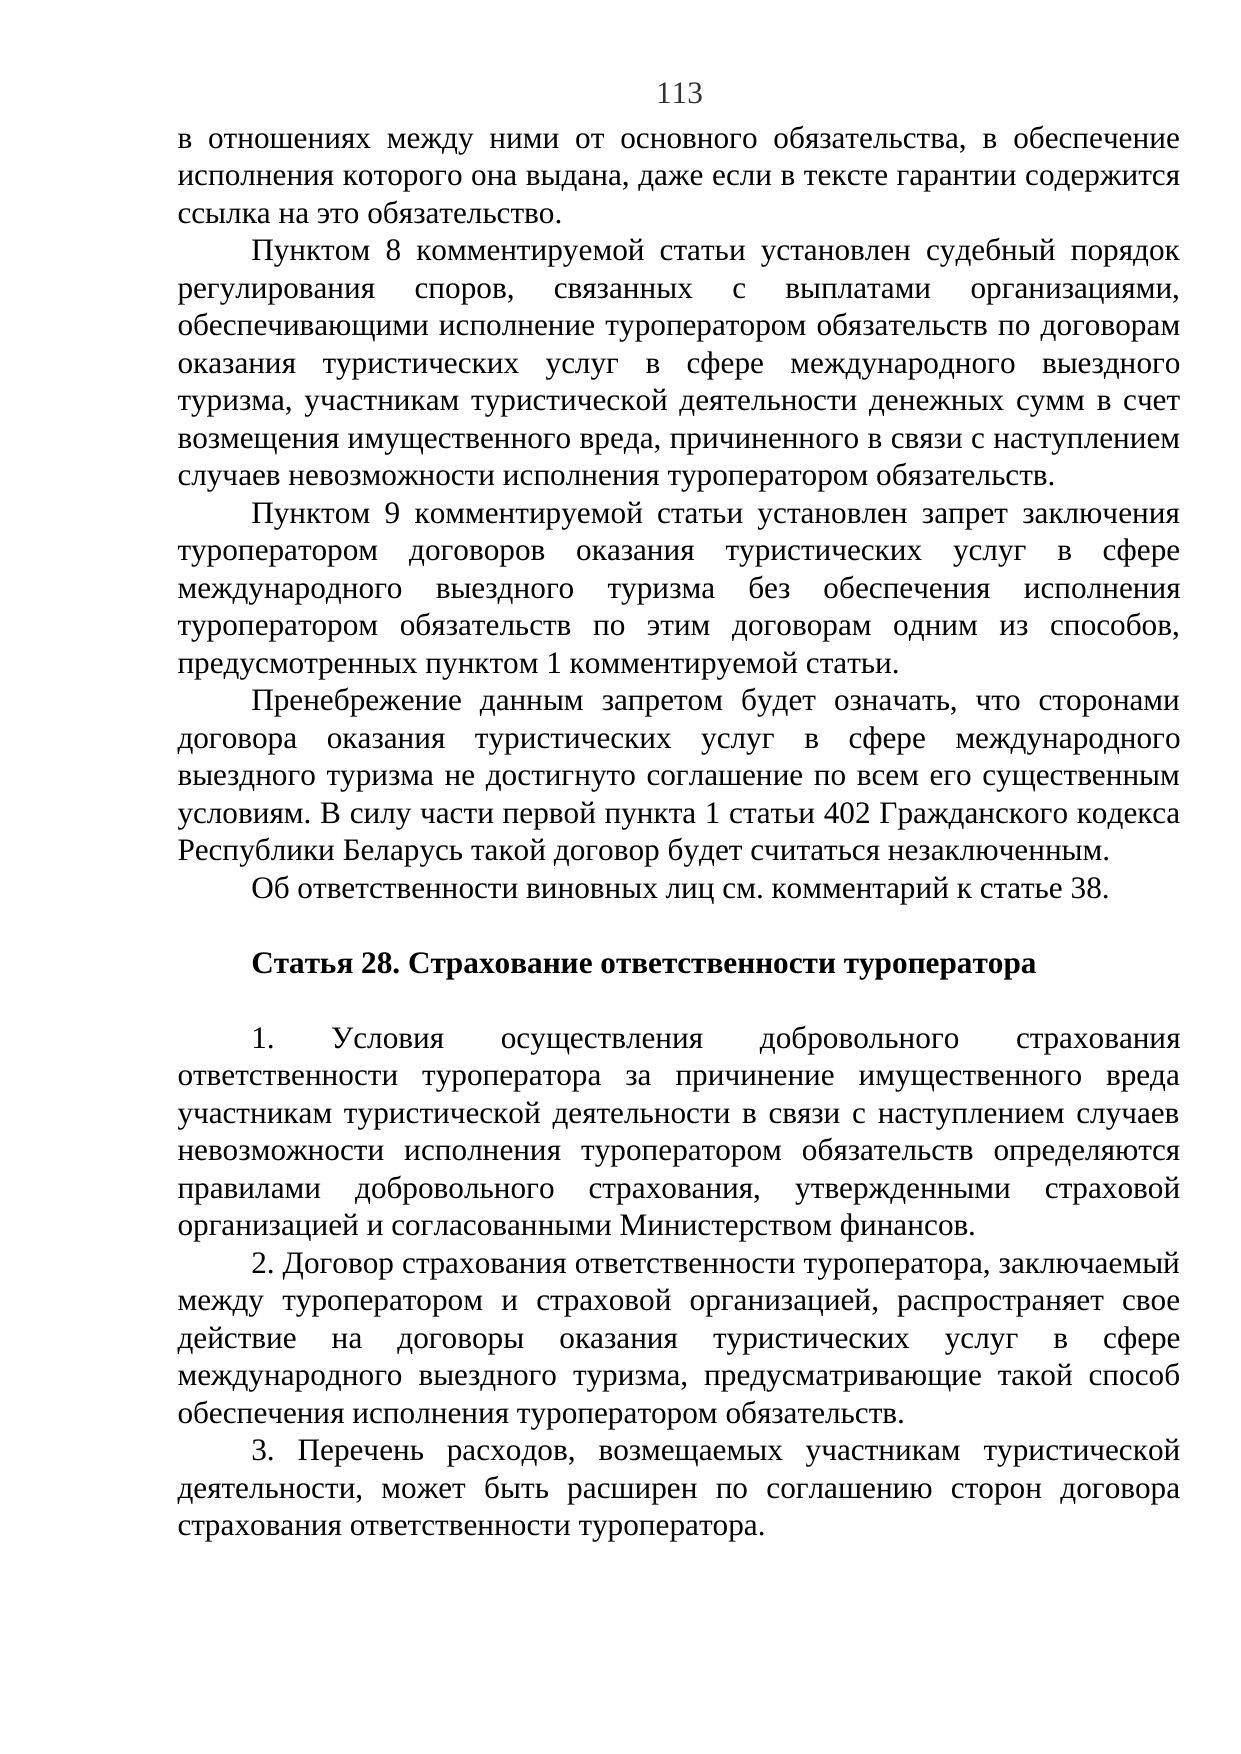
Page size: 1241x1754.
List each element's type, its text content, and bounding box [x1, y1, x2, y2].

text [177, 118, 1181, 231]
text 1. Условия осуществления добровольного страхования ответственности туроператора за причинение имущественного вреда участникам туристической деятельности в связи с наступлением случаев невозможности исполнения туроператором обязательств определяются правилами добровольного страхования, утвержденными страховой организацией и согласованными Министерством финансов. [177, 1018, 1181, 1243]
text Пунктом 9 комментируемой статьи установлен запрет заключения туроператором договоров оказания туристических услуг в сфере международного выездного туризма без обеспечения исполнения туроператором обязательств по этим договорам одним из способов, предусмотренных пунктом 1 комментируемой статьи. [177, 493, 1181, 681]
text Пренебрежение данным запретом будет означать, что сторонами договора оказания туристических услуг в сфере международного выездного туризма не достигнуто соглашение по всем его существенным условиям. В силу части первой пункта 1 статьи 402 Гражданского кодекса Республики Беларусь такой договор будет считаться незаключенным. [177, 681, 1181, 868]
text 2. Договор страхования ответственности туроператора, заключаемый между туроператором и страховой организацией, распространяет свое действие на договоры оказания туристических услуг в сфере международного выездного туризма, предусматривающие такой способ обеспечения исполнения туроператором обязательств. [177, 1243, 1181, 1431]
text Статья 28. Страхование ответственности туроператора [177, 943, 1181, 981]
text Об ответственности виновных лиц см. комментарий к статье 38. [177, 868, 1181, 906]
text 3. Перечень расходов, возмещаемых участникам туристической деятельности, может быть расширен по соглашению сторон договора страхования ответственности туроператора. [177, 1431, 1181, 1543]
text Пунктом 8 комментируемой статьи установлен судебный порядок регулирования споров, связанных с выплатами организациями, обеспечивающими исполнение туроператором обязательств по договорам оказания туристических услуг в сфере международного выездного туризма, участникам туристической деятельности денежных сумм в счет возмещения имущественного вреда, причиненного в связи с наступлением случаев невозможности исполнения туроператором обязательств. [177, 231, 1181, 493]
